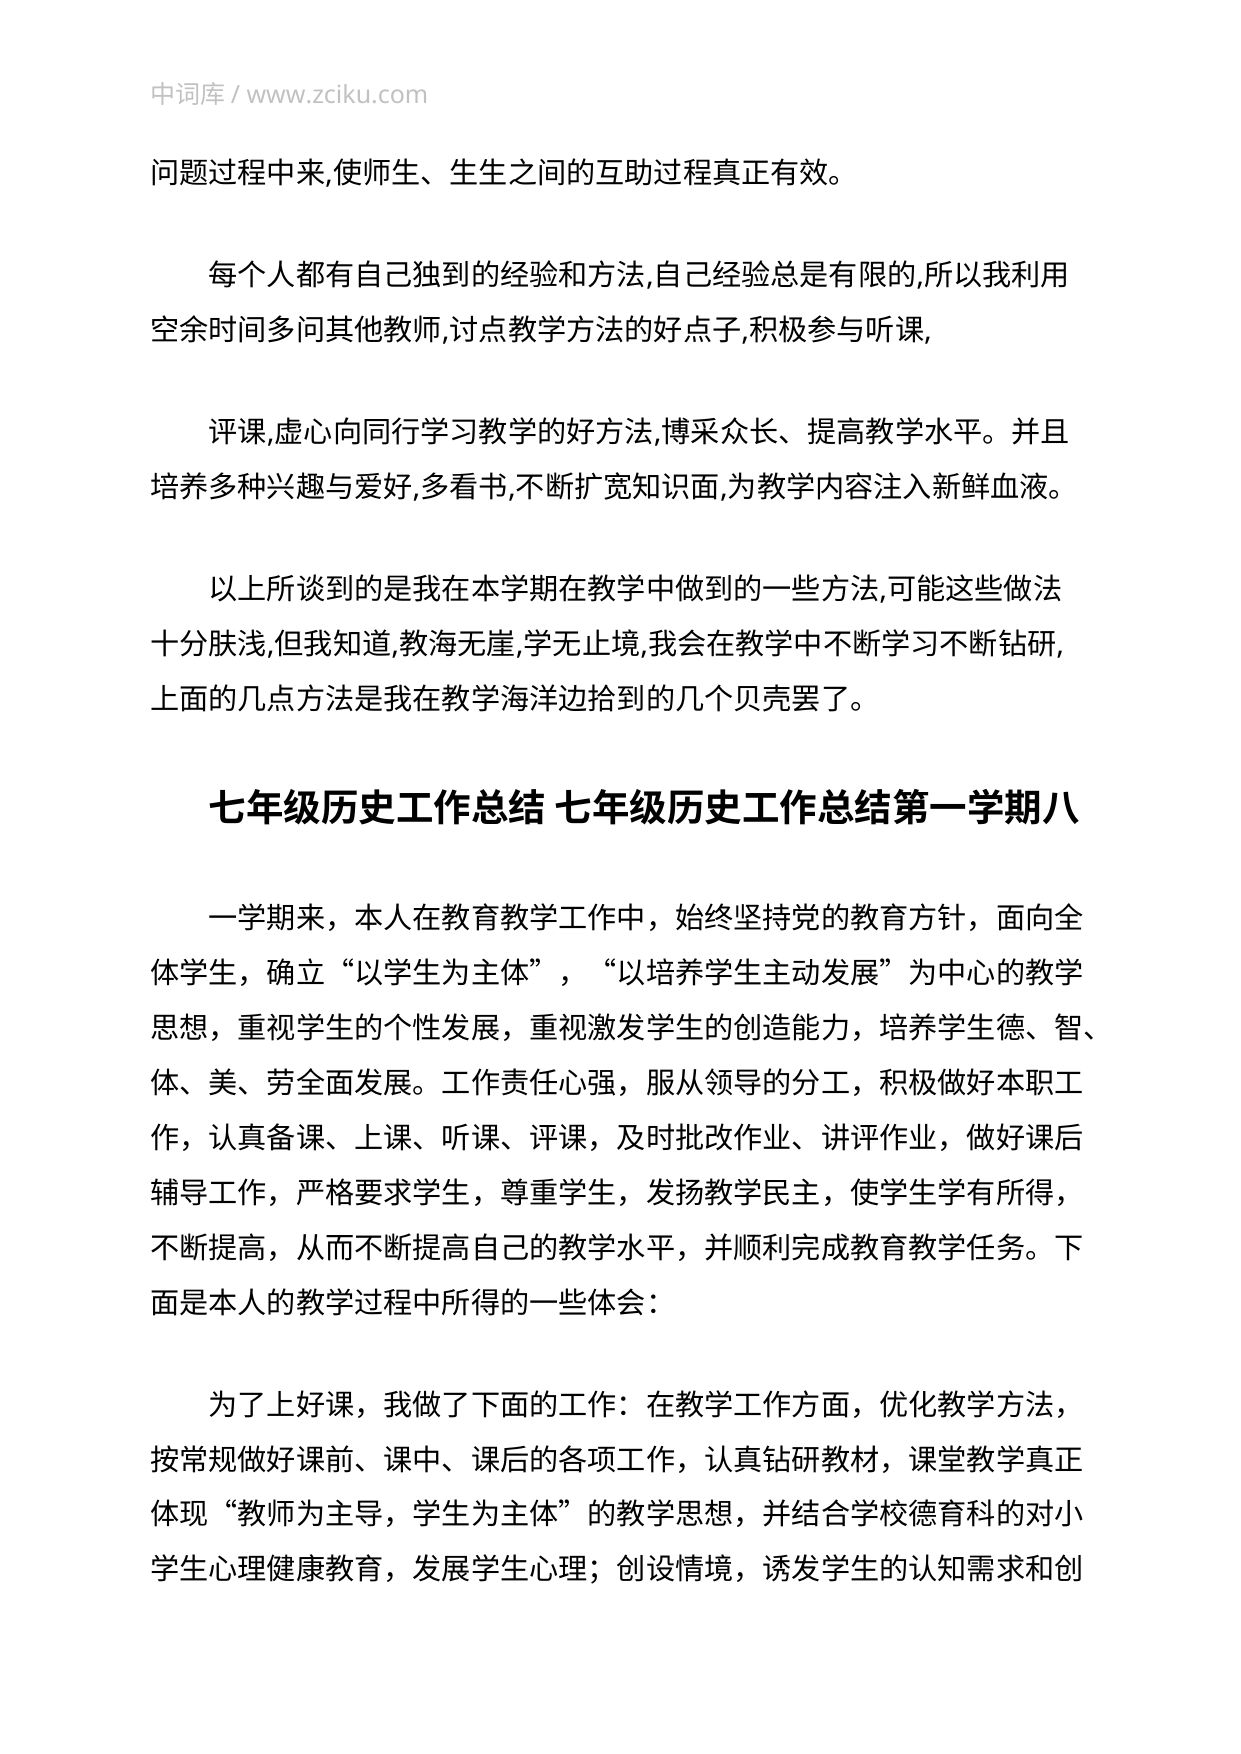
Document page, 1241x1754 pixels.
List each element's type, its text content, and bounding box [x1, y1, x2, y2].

text 七年级历史工作总结 七年级历史工作总结第一学期八 [150, 778, 1090, 832]
text 一学期来，本人在教育教学工作中，始终坚持党的教育方针，面向全体学生，确立“以学生为主体”，“以培养学生主动发展”为中心的教学思想，重视学生的个性发展，重视激发学生的创造能力，培养学生德、智、体、美、劳全面发展。工作责任心强，服从领导的分工，积极做好本职工作，认真备课、上课、听课、评课，及时批改作业、讲评作业，做好课后辅导工作，严格要求学生，尊重学生，发扬教学民主，使学生学有所得，不断提高，从而不断提高自己的教学水平，并顺利完成教育教学任务。下面是本人的教学过程中所得的一些体会： [150, 895, 1090, 1322]
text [150, 1381, 1090, 1588]
text 评课,虚心向同行学习教学的好方法,博采众长、提高教学水平。并且培养多种兴趣与爱好,多看书,不断扩宽知识面,为教学内容注入新鲜血液。 [150, 409, 1090, 506]
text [150, 150, 1090, 192]
text 以上所谈到的是我在本学期在教学中做到的一些方法,可能这些做法十分肤浅,但我知道,教海无崖,学无止境,我会在教学中不断学习不断钻研,上面的几点方法是我在教学海洋边拾到的几个贝壳罢了。 [150, 566, 1090, 718]
text 每个人都有自己独到的经验和方法,自己经验总是有限的,所以我利用空余时间多问其他教师,讨点教学方法的好点子,积极参与听课, [150, 252, 1090, 349]
